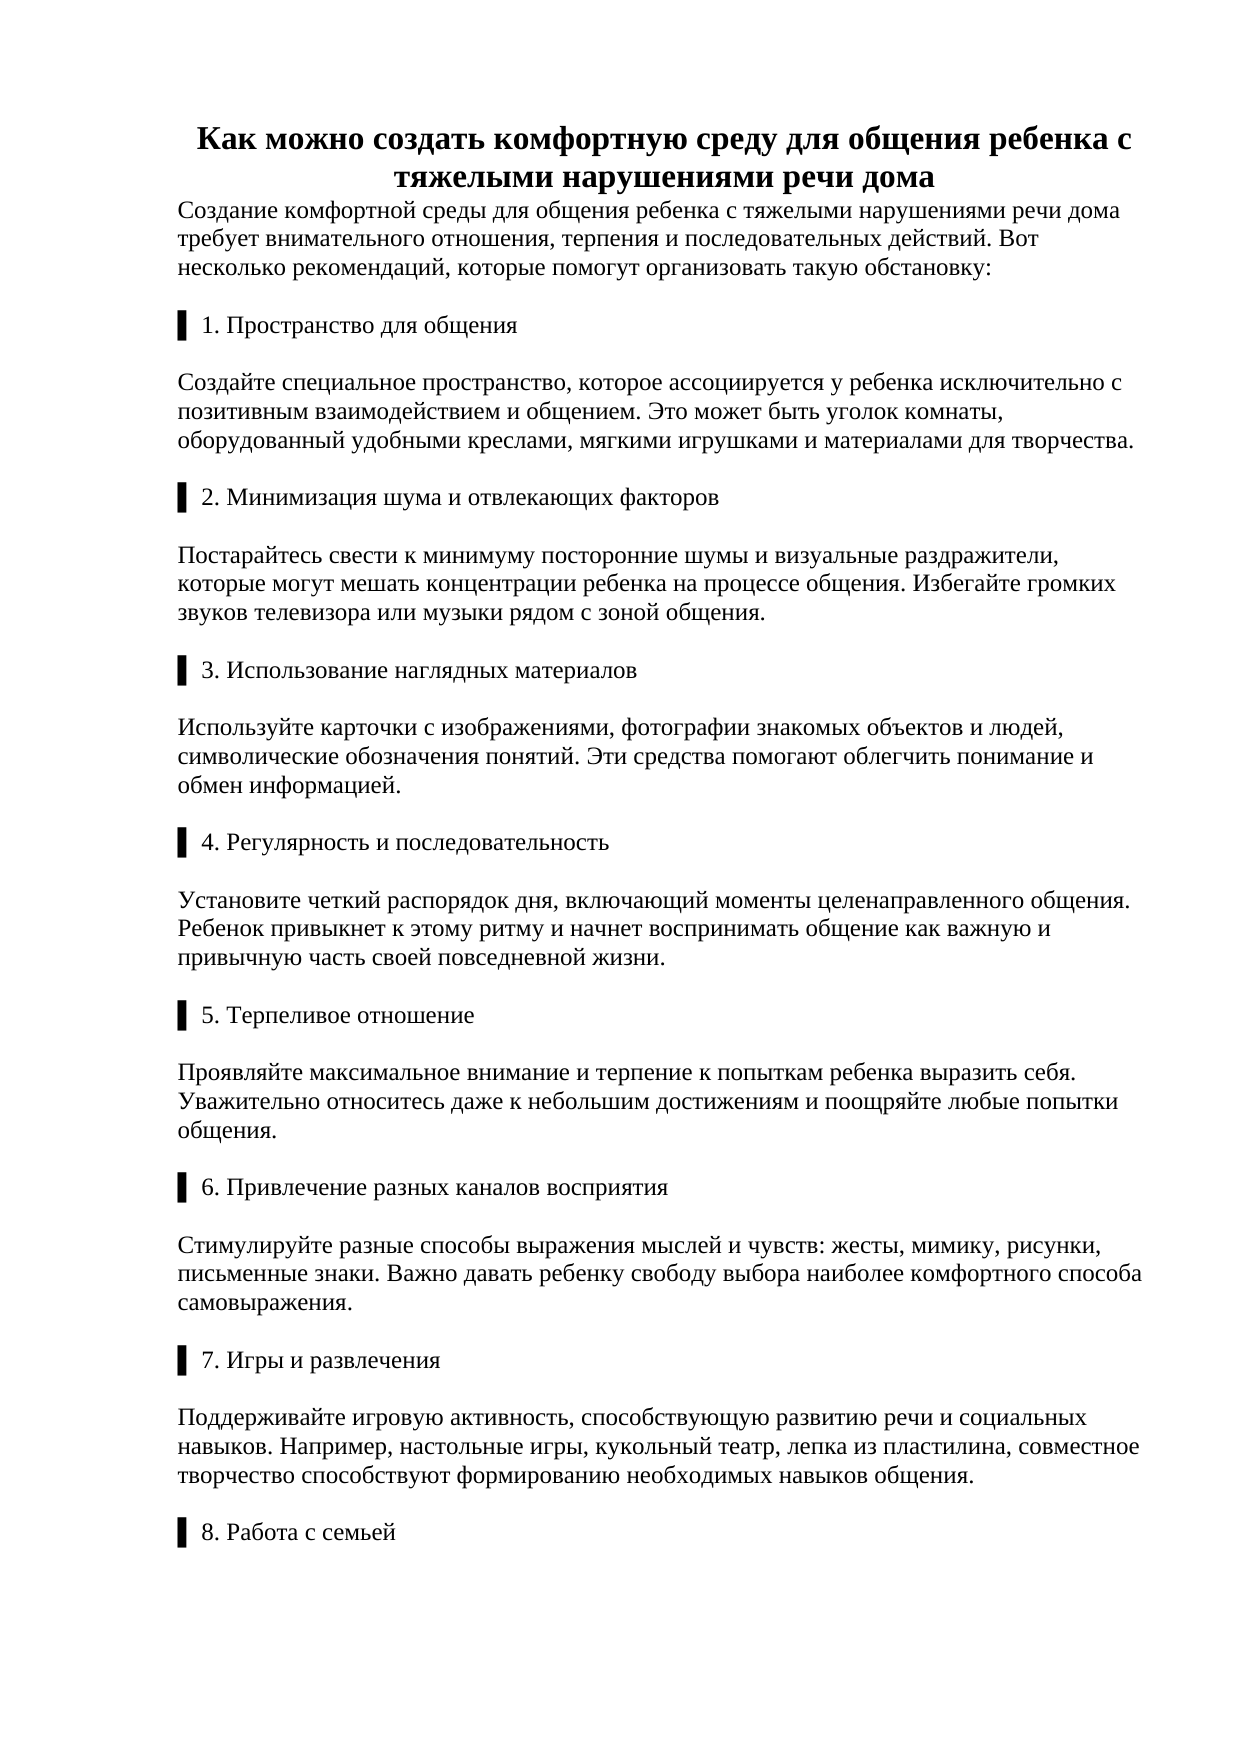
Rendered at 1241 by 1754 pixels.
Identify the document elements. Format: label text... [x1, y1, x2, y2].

text ▌ 3. Использование наглядных материалов [186, 655, 1152, 683]
text Как можно создать комфортную среду для общения ребенка с тяжелыми нарушениями речи дома [177, 118, 1152, 195]
text Поддерживайте игровую активность, способствующую развитию речи и социальных навыков. Например, настольные игры, кукольный театр, лепка из пластилина, совместное творчество способствуют формированию необходимых навыков общения. [177, 1402, 1152, 1488]
text Создайте специальное пространство, которое ассоциируется у ребенка исключительно с позитивным взаимодействием и общением. Это может быть уголок комнаты, оборудованный удобными креслами, мягкими игрушками и материалами для творчества. [177, 367, 1152, 453]
text Постарайтесь свести к минимуму посторонние шумы и визуальные раздражители, которые могут мешать концентрации ребенка на процессе общения. Избегайте громких звуков телевизора или музыки рядом с зоной общения. [177, 540, 1152, 626]
text ▌ 4. Регулярность и последовательность [186, 827, 1152, 856]
text ▌ 2. Минимизация шума и отвлекающих факторов [186, 482, 1152, 511]
text Стимулируйте разные способы выражения мыслей и чувств: жесты, мимику, рисунки, письменные знаки. Важно давать ребенку свободу выбора наиболее комфортного способа самовыражения. [177, 1230, 1152, 1316]
text Создание комфортной среды для общения ребенка с тяжелыми нарушениями речи дома требует внимательного отношения, терпения и последовательных действий. Вот несколько рекомендаций, которые помогут организовать такую обстановку: [177, 195, 1152, 281]
text ▌ 7. Игры и развлечения [186, 1345, 1152, 1373]
text ▌ 6. Привлечение разных каналов восприятия [186, 1172, 1152, 1201]
text ▌ 5. Терпеливое отношение [186, 1000, 1152, 1028]
text ▌ 8. Работа с семьей [186, 1517, 1152, 1546]
text Проявляйте максимальное внимание и терпение к попыткам ребенка выразить себя. Уважительно относитесь даже к небольшим достижениям и поощряйте любые попытки общения. [177, 1057, 1152, 1143]
text Используйте карточки с изображениями, фотографии знакомых объектов и людей, символические обозначения понятий. Эти средства помогают облегчить понимание и обмен информацией. [177, 712, 1152, 798]
text Установите четкий распорядок дня, включающий моменты целенаправленного общения. Ребенок привыкнет к этому ритму и начнет воспринимать общение как важную и привычную часть своей повседневной жизни. [177, 885, 1152, 971]
text ▌ 1. Пространство для общения [186, 310, 1152, 338]
